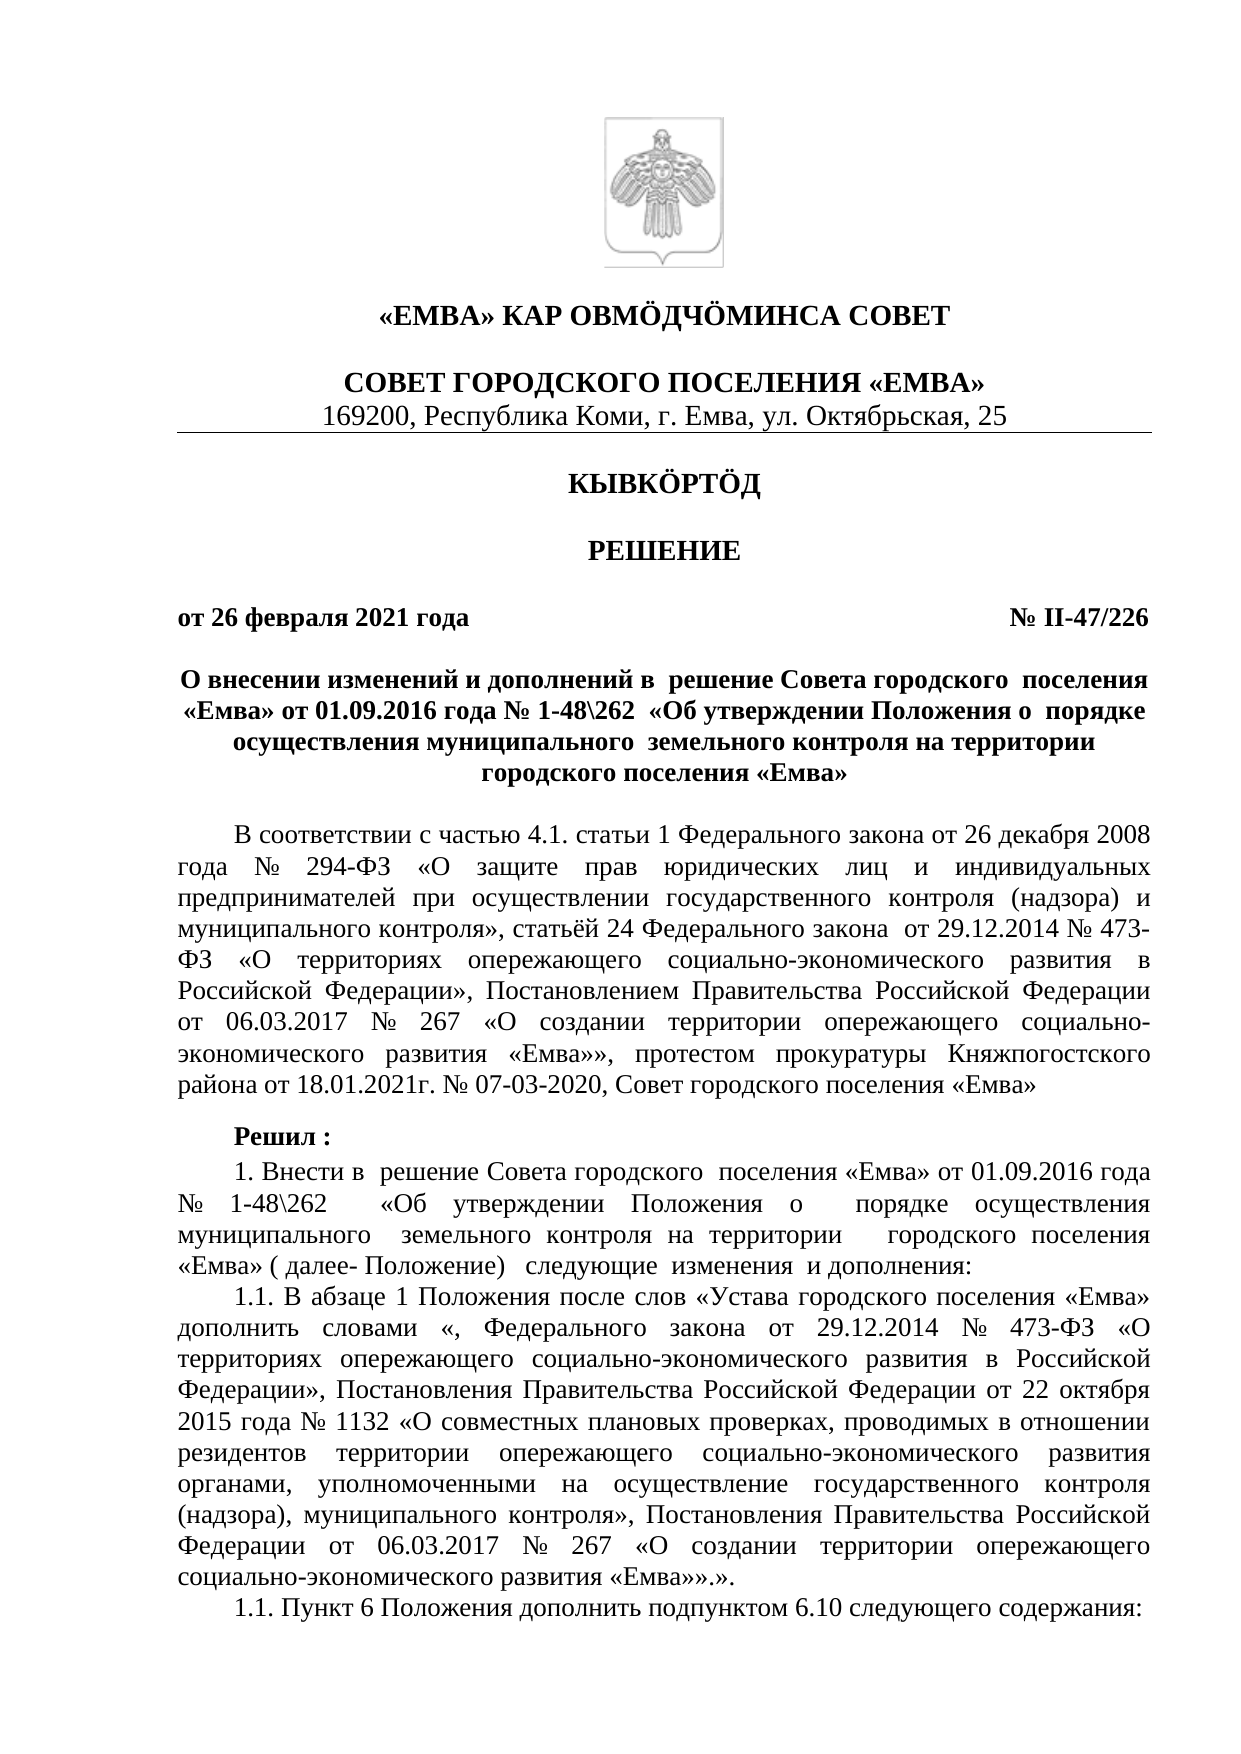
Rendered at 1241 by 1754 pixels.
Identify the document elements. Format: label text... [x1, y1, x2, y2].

text городского поселения «Емва» [177, 756, 1152, 787]
text СОВЕТ ГОРОДСКОГО ПОСЕЛЕНИЯ «ЕМВА» [177, 365, 1152, 398]
text «ЕМВА» КАР ОВМӦДЧӦМИНСА СОВЕТ [177, 298, 1152, 331]
text КЫВКӦРТӦД [177, 466, 1152, 500]
table_header 169200, Республика Коми, г. Емва, ул. Октябрьская, 25 [177, 398, 1152, 432]
text РЕШЕНИЕ [177, 533, 1152, 567]
text О внесении изменений и дополнений в решение Совета городского поселения [177, 663, 1152, 694]
text Решил : [177, 1120, 1152, 1151]
text 1. Внести в решение Совета городского поселения «Емва» от 01.09.2016 года № 1-48\262 «Об утверждении Положения о порядке осуществления муниципального земельного контроля на территории городского поселения «Емва» ( далее- Положение) следующие изменения и дополнения: [177, 1156, 1152, 1280]
picture [604, 117, 725, 269]
text В соответствии с частью 4.1. статьи 1 Федерального закона от 26 декабря 2008 года № 294-ФЗ «О защите прав юридических лиц и индивидуальных предпринимателей при осуществлении государственного контроля (надзора) и муниципального контроля», статьёй 24 Федерального закона от 29.12.2014 № 473-ФЗ «О территориях опережающего социально-экономического развития в Российской Федерации», Постановлением Правительства Российской Федерации от 06.03.2017 № 267 «О создании территории опережающего социально-экономического развития «Емва»», протестом прокуратуры Княжпогостского района от 18.01.2021г. № 07-03-2020, Совет городского поселения «Емва» [177, 819, 1152, 1099]
text «Емва» от 01.09.2016 года № 1-48\262 «Об утверждении Положения о порядке [177, 694, 1152, 725]
text 1.1. В абзаце 1 Положения после слов «Устава городского поселения «Емва» дополнить словами «, Федерального закона от 29.12.2014 № 473-ФЗ «О территориях опережающего социально-экономического развития в Российской Федерации», Постановления Правительства Российской Федерации от 22 октября 2015 года № 1132 «О совместных плановых проверках, проводимых в отношении резидентов территории опережающего социально-экономического развития органами, уполномоченными на осуществление государственного контроля (надзора), муниципального контроля», Постановления Правительства Российской Федерации от 06.03.2017 № 267 «О создании территории опережающего социально-экономического развития «Емва»».». [177, 1280, 1152, 1592]
text 1.1. Пункт 6 Положения дополнить подпунктом 6.10 следующего содержания: [177, 1592, 1152, 1623]
text осуществления муниципального земельного контроля на территории [177, 725, 1152, 756]
text от 26 февраля 2021 года № II-47/226 [177, 601, 1152, 632]
